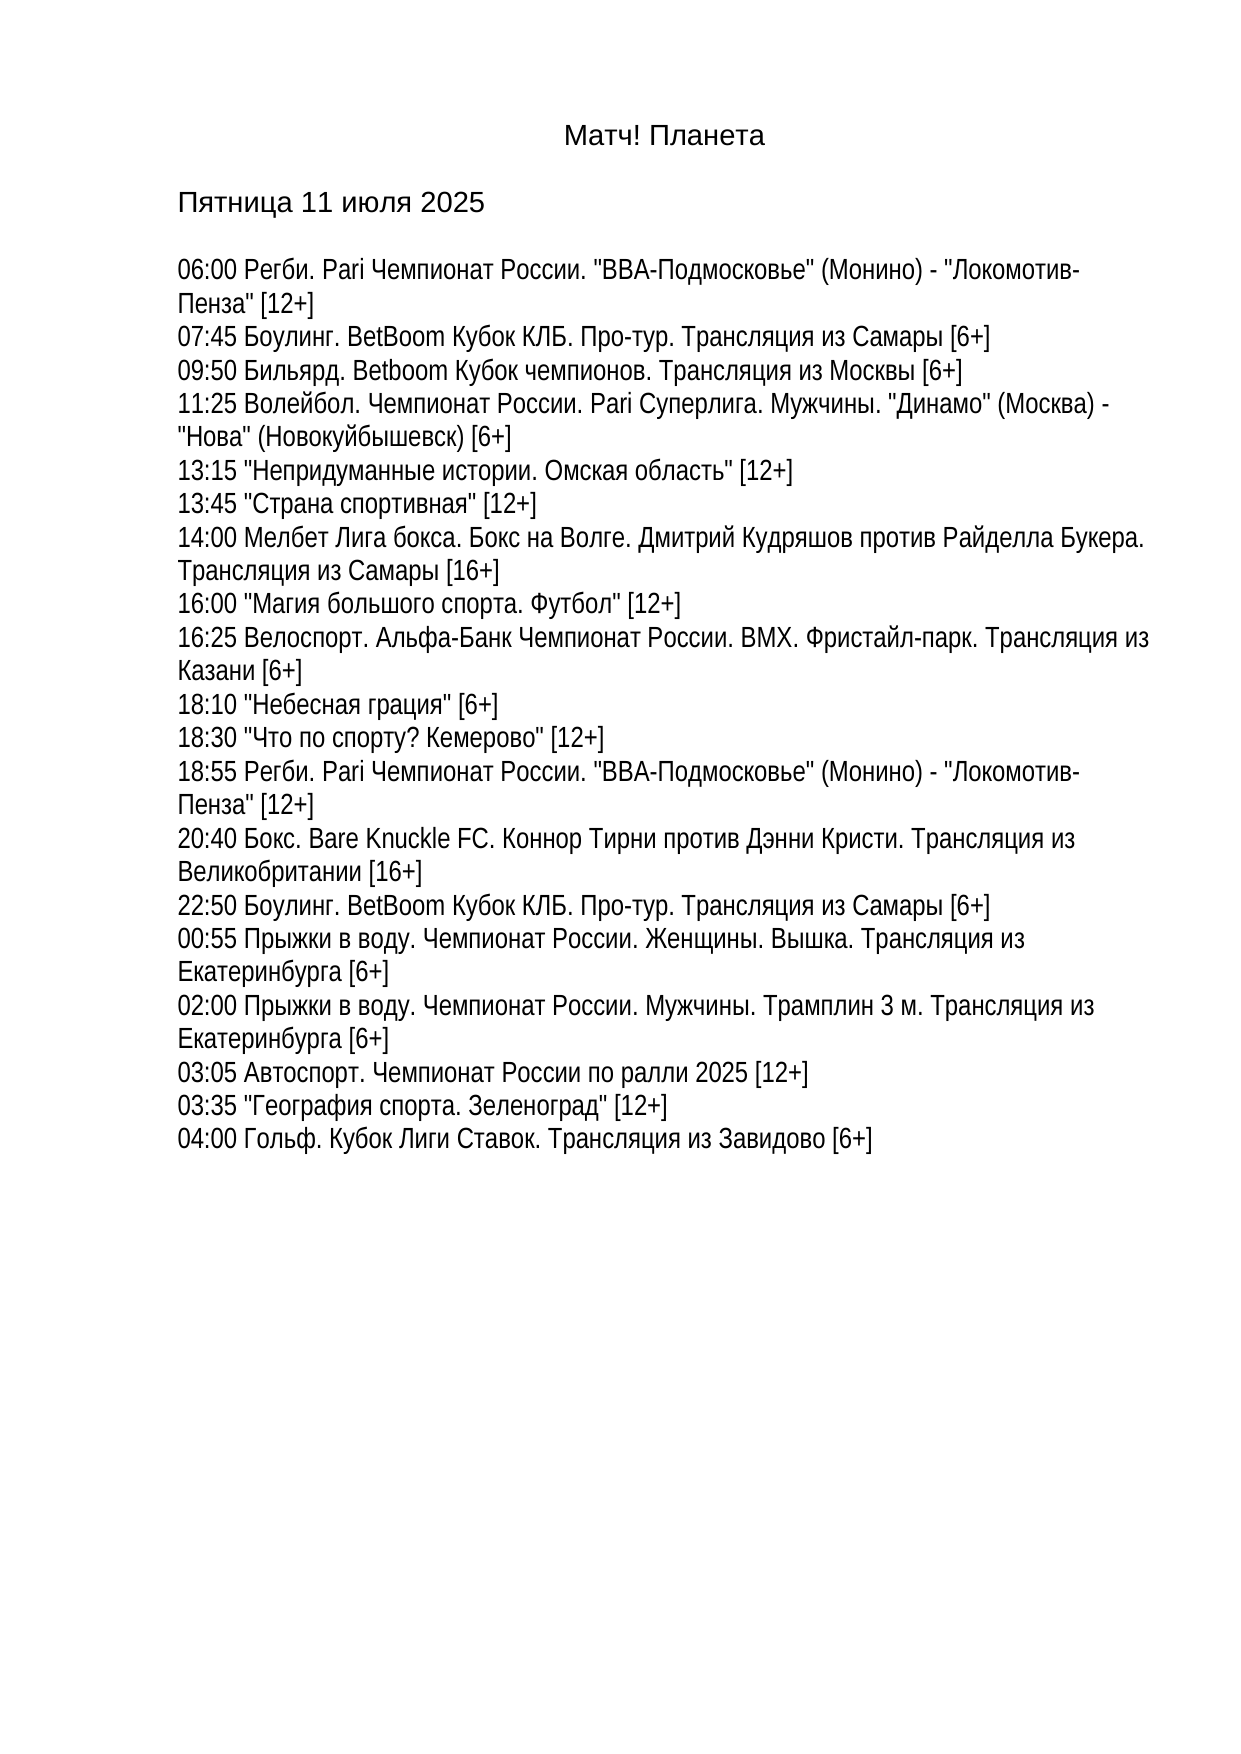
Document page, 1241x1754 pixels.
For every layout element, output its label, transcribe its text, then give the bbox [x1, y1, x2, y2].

text 07:45 Боулинг. BetBoom Кубок КЛБ. Про-тур. Трансляция из Самары [6+] [177, 319, 1152, 353]
text 14:00 Мелбет Лига бокса. Бокс на Волге. Дмитрий Кудряшов против Райделла Букера. Трансляция из Самары [16+] [177, 520, 1152, 587]
text 03:05 Автоспорт. Чемпионат России по ралли 2025 [12+] [177, 1055, 1152, 1088]
text 03:35 "География спорта. Зеленоград" [12+] [177, 1088, 1152, 1122]
text 18:30 "Что по спорту? Кемерово" [12+] [177, 720, 1152, 754]
text 22:50 Боулинг. BetBoom Кубок КЛБ. Про-тур. Трансляция из Самары [6+] [177, 888, 1152, 921]
text 11:25 Волейбол. Чемпионат России. Pari Суперлига. Мужчины. "Динамо" (Москва) - "Нова" (Новокуйбышевск) [6+] [177, 386, 1152, 453]
text 00:55 Прыжки в воду. Чемпионат России. Женщины. Вышка. Трансляция из Екатеринбурга [6+] [177, 921, 1152, 988]
text 02:00 Прыжки в воду. Чемпионат России. Мужчины. Трамплин 3 м. Трансляция из Екатеринбурга [6+] [177, 988, 1152, 1055]
text 16:00 "Магия большого спорта. Футбол" [12+] [177, 587, 1152, 620]
text Пятница 11 июля 2025 [177, 185, 1152, 219]
text 09:50 Бильярд. Betboom Кубок чемпионов. Трансляция из Москвы [6+] [177, 353, 1152, 386]
text 16:25 Велоспорт. Альфа-Банк Чемпионат России. BMX. Фристайл-парк. Трансляция из Казани [6+] [177, 620, 1152, 687]
text Матч! Планета [177, 118, 1152, 152]
text 18:10 "Небесная грация" [6+] [177, 687, 1152, 720]
text 13:45 "Страна спортивная" [12+] [177, 486, 1152, 520]
text 04:00 Гольф. Кубок Лиги Ставок. Трансляция из Завидово [6+] [177, 1122, 1152, 1155]
text 20:40 Бокс. Bare Knuckle FC. Коннор Тирни против Дэнни Кристи. Трансляция из Великобритании [16+] [177, 821, 1152, 888]
text 13:15 "Непридуманные истории. Омская область" [12+] [177, 453, 1152, 486]
text 18:55 Регби. Pari Чемпионат России. "ВВА-Подмосковье" (Монино) - "Локомотив-Пенза" [12+] [177, 754, 1152, 821]
text 06:00 Регби. Pari Чемпионат России. "ВВА-Подмосковье" (Монино) - "Локомотив-Пенза" [12+] [177, 252, 1152, 319]
